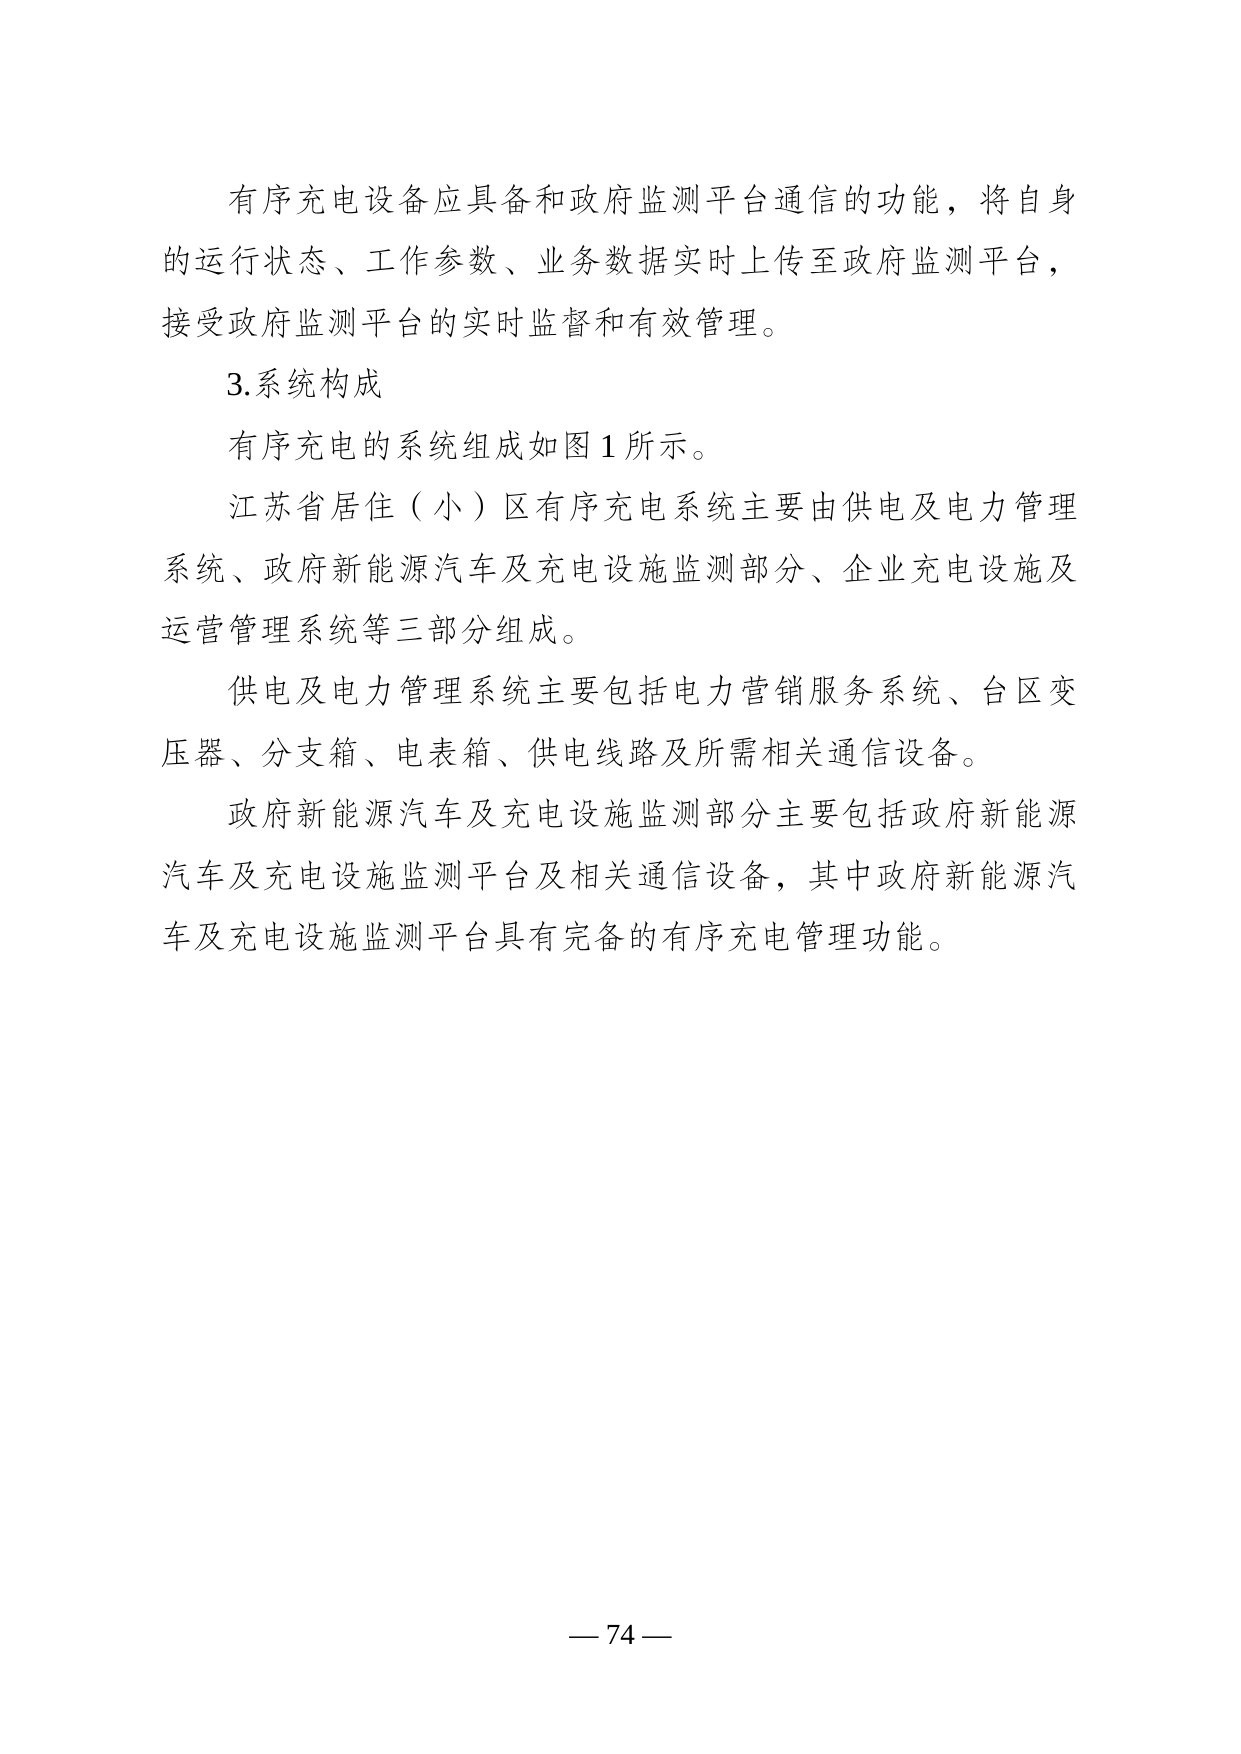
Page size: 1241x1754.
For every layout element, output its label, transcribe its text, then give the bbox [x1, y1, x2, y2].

text 有序充电设备应具备和政府监测平台通信的功能，将自身的运行状态、工作参数、业务数据实时上传至政府监测平台，接受政府监测平台的实时监督和有效管理。 [159, 162, 1081, 346]
text 江苏省居住（小）区有序充电系统主要由供电及电力管理系统、政府新能源汽车及充电设施监测部分、企业充电设施及运营管理系统等三部分组成。 [159, 469, 1081, 654]
text 政府新能源汽车及充电设施监测部分主要包括政府新能源汽车及充电设施监测平台及相关通信设备，其中政府新能源汽车及充电设施监测平台具有完备的有序充电管理功能。 [159, 777, 1081, 961]
text 3.系统构成 [159, 346, 1081, 408]
text 有序充电的系统组成如图1所示。 [159, 408, 1081, 469]
text 供电及电力管理系统主要包括电力营销服务系统、台区变压器、分支箱、电表箱、供电线路及所需相关通信设备。 [159, 654, 1081, 777]
